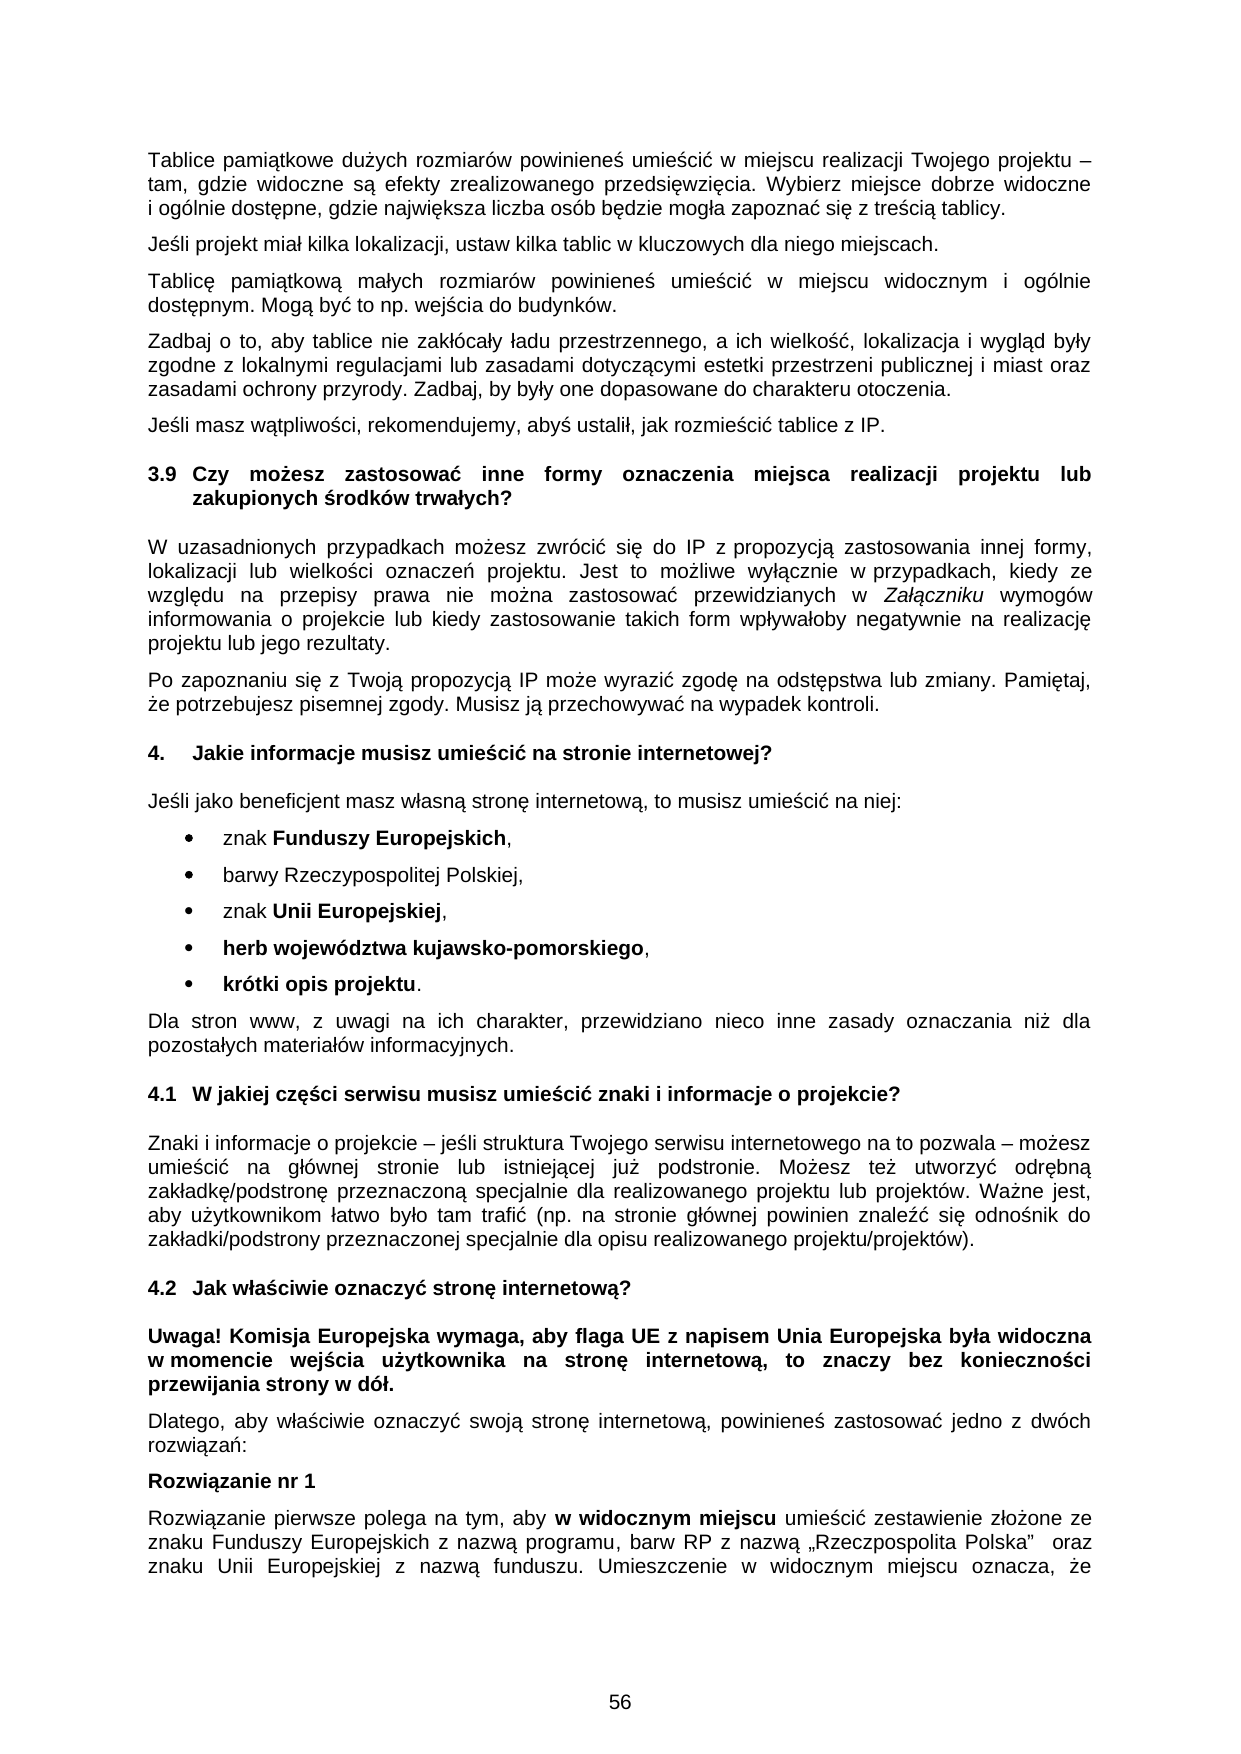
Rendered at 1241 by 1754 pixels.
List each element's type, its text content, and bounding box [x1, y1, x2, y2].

text Zadbaj o to, aby tablice nie zakłócały ładu przestrzennego, a ich wielkość, lokalizacja i wygląd były zgodne z lokalnymi regulacjami lub zasadami dotyczącymi estetki przestrzeni publicznej i miast oraz zasadami ochrony przyrody. Zadbaj, by były one dopasowane do charakteru otoczenia. [148, 329, 1092, 401]
text Rozwiązanie nr 1 [148, 1469, 1092, 1493]
text Tablicę pamiątkową małych rozmiarów powinieneś umieścić w miejscu widocznym i ogólnie dostępnym. Mogą być to np. wejścia do budynków. [148, 268, 1092, 316]
list znak Unii Europejskiej, [185, 899, 1092, 923]
text Dlatego, aby właściwie oznaczyć swoją stronę internetową, powinieneś zastosować jedno z dwóch rozwiązań: [148, 1409, 1092, 1457]
text Tablice pamiątkowe dużych rozmiarów powinieneś umieścić w miejscu realizacji Twojego projektu – tam, gdzie widoczne są efekty zrealizowanego przedsięwzięcia. Wybierz miejsce dobrze widoczne i ogólnie dostępne, gdzie największa liczba osób będzie mogła zapoznać się z treścią tablicy. [148, 148, 1092, 219]
list barwy Rzeczypospolitej Polskiej, [185, 862, 1092, 886]
text Uwaga! Komisja Europejska wymaga, aby flaga UE z napisem Unia Europejska była widoczna w momencie wejścia użytkownika na stronę internetową, to znaczy bez konieczności przewijania strony w dół. [148, 1324, 1092, 1396]
list Jakie informacje musisz umieścić na stronie internetowej? [148, 740, 1092, 764]
list krótki opis projektu. [185, 972, 1092, 996]
text Po zapoznaniu się z Twoją propozycją IP może wyrazić zgodę na odstępstwa lub zmiany. Pamiętaj, że potrzebujesz pisemnej zgody. Musisz ją przechowywać na wypadek kontroli. [148, 667, 1092, 715]
text Jeśli jako beneficjent masz własną stronę internetową, to musisz umieścić na niej: [148, 789, 1092, 813]
text Znaki i informacje o projekcie – jeśli struktura Twojego serwisu internetowego na to pozwala – możesz umieścić na głównej stronie lub istniejącej już podstronie. Możesz też utworzyć odrębną zakładkę/podstronę przeznaczoną specjalnie dla realizowanego projektu lub projektów. Ważne jest, aby użytkownikom łatwo było tam trafić (np. na stronie głównej powinien znaleźć się odnośnik do zakładki/podstrony przeznaczonej specjalnie dla opisu realizowanego projektu/projektów). [148, 1131, 1092, 1250]
list herb województwa kujawsko-pomorskiego, [185, 936, 1092, 959]
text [148, 1506, 1092, 1577]
list znak Funduszy Europejskich, [185, 826, 1092, 850]
list Jak właściwie oznaczyć stronę internetową? [148, 1275, 1092, 1299]
list Czy możesz zastosować inne formy oznaczenia miejsca realizacji projektu lub zakupionych środków trwałych? [148, 462, 1092, 510]
text Jeśli masz wątpliwości, rekomendujemy, abyś ustalił, jak rozmieścić tablice z IP. [148, 413, 1092, 437]
text Dla stron www, z uwagi na ich charakter, przewidziano nieco inne zasady oznaczania niż dla pozostałych materiałów informacyjnych. [148, 1009, 1092, 1057]
list W jakiej części serwisu musisz umieścić znaki i informacje o projekcie? [148, 1082, 1092, 1106]
text W uzasadnionych przypadkach możesz zwrócić się do IP z propozycją zastosowania innej formy, lokalizacji lub wielkości oznaczeń projektu. Jest to możliwe wyłącznie w przypadkach, kiedy ze względu na przepisy prawa nie można zastosować przewidzianych w Załączniku wymogów informowania o projekcie lub kiedy zastosowanie takich form wpływałoby negatywnie na realizację projektu lub jego rezultaty. [148, 535, 1092, 655]
text Jeśli projekt miał kilka lokalizacji, ustaw kilka tablic w kluczowych dla niego miejscach. [148, 232, 1092, 256]
